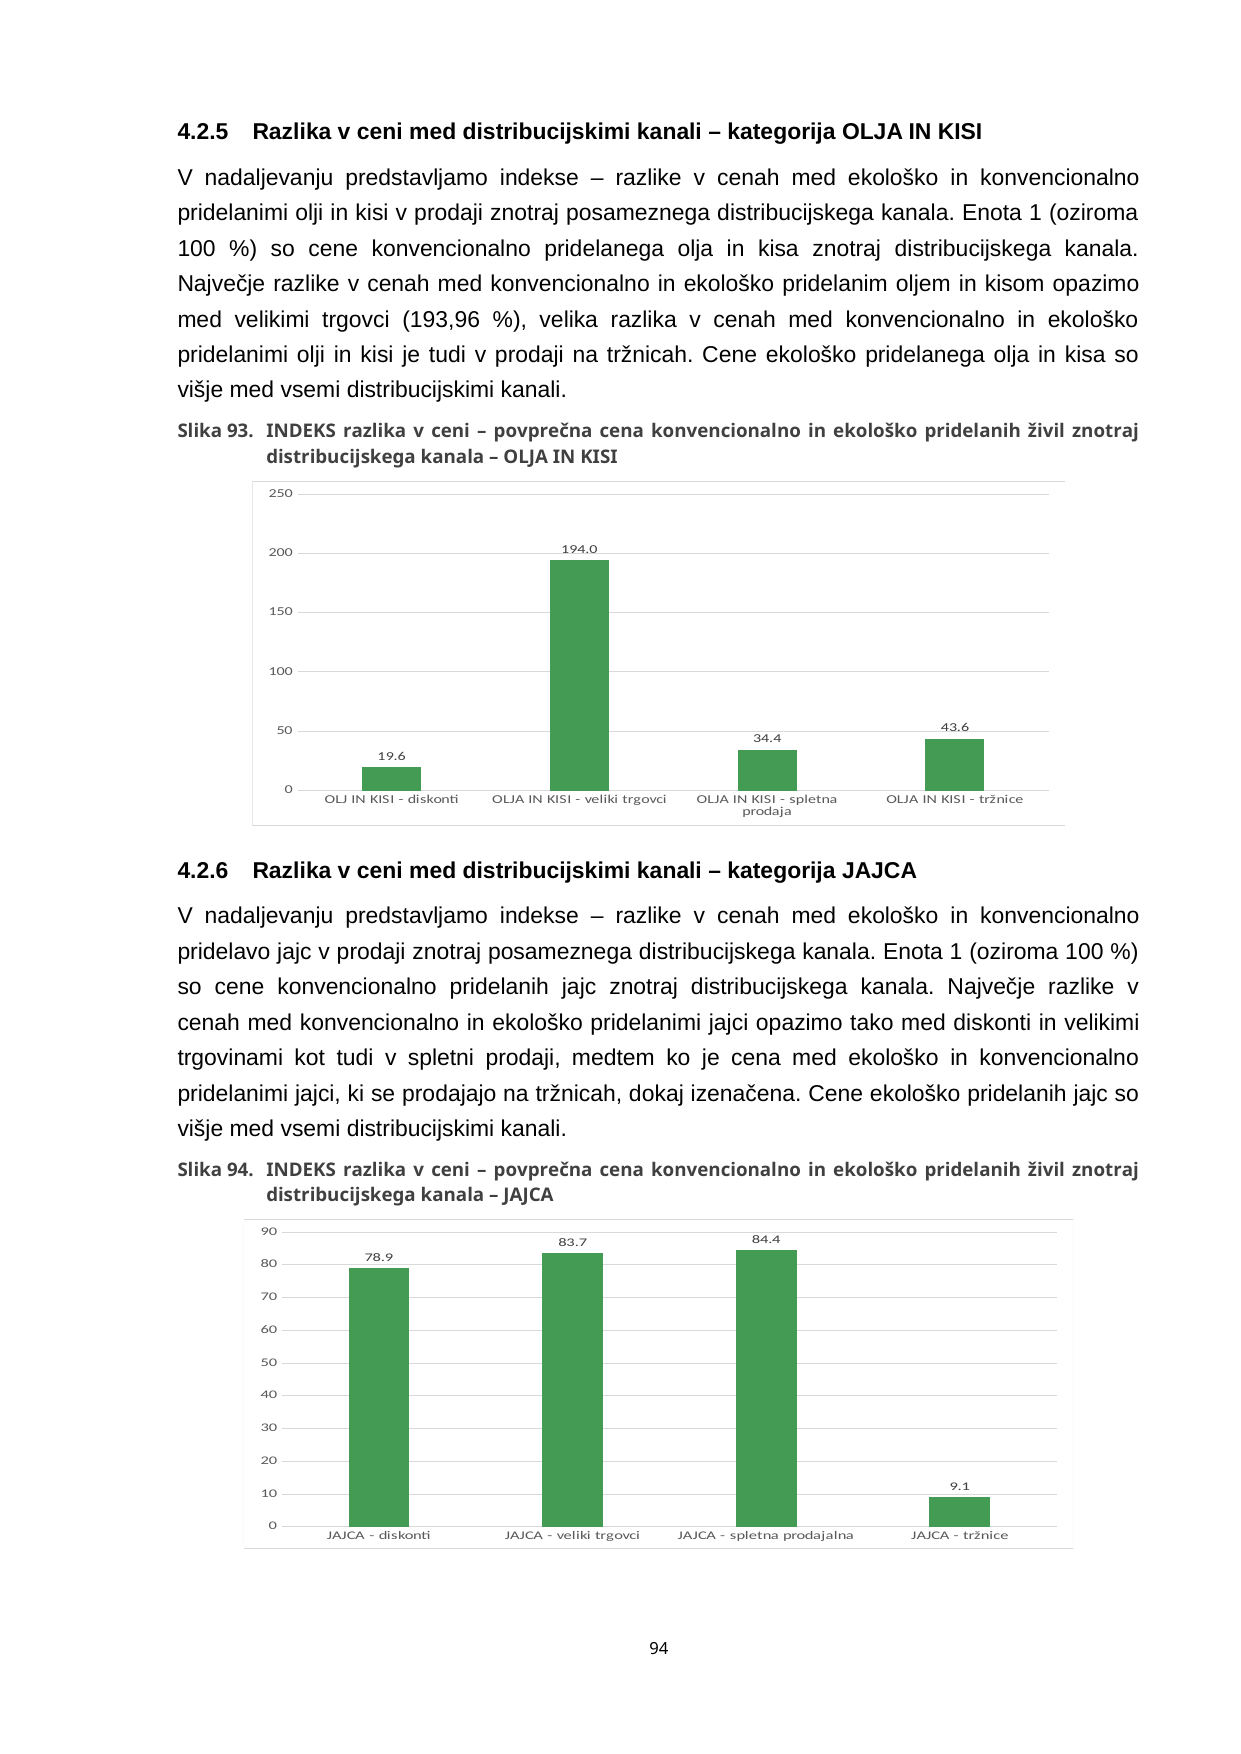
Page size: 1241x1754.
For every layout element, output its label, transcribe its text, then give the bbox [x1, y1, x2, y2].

text INDEKS razlika v ceni – povprečna cena konvencionalno in ekološko pridelanih živil znotraj distribucijskega kanala – JAJCA [177, 1156, 1140, 1207]
text V nadaljevanju predstavljamo indekse – razlike v cenah med ekološko in konvencionalno pridelavo jajc v prodaji znotraj posameznega distribucijskega kanala. Enota 1 (oziroma 100 %) so cene konvencionalno pridelanih jajc znotraj distribucijskega kanala. Največje razlike v cenah med konvencionalno in ekološko pridelanimi jajci opazimo tako med diskonti in velikimi trgovinami kot tudi v spletni prodaji, medtem ko je cena med ekološko in konvencionalno pridelanimi jajci, ki se prodajajo na tržnicah, dokaj izenačena. Cene ekološko pridelanih jajc so višje med vsemi distribucijskimi kanali. [177, 896, 1140, 1143]
subtitle Razlika v ceni med distribucijskimi kanali – kategorija OLJA IN KISI [177, 118, 1140, 144]
subtitle Razlika v ceni med distribucijskimi kanali – kategorija JAJCA [177, 857, 1140, 883]
text V nadaljevanju predstavljamo indekse – razlike v cenah med ekološko in konvencionalno pridelanimi olji in kisi v prodaji znotraj posameznega distribucijskega kanala. Enota 1 (oziroma 100 %) so cene konvencionalno pridelanega olja in kisa znotraj distribucijskega kanala. Največje razlike v cenah med konvencionalno in ekološko pridelanim oljem in kisom opazimo med velikimi trgovci (193,96 %), velika razlika v cenah med konvencionalno in ekološko pridelanimi olji in kisi je tudi v prodaji na tržnicah. Cene ekološko pridelanega olja in kisa so višje med vsemi distribucijskimi kanali. [177, 157, 1140, 405]
text INDEKS razlika v ceni – povprečna cena konvencionalno in ekološko pridelanih živil znotraj distribucijskega kanala – OLJA IN KISI [177, 417, 1140, 468]
